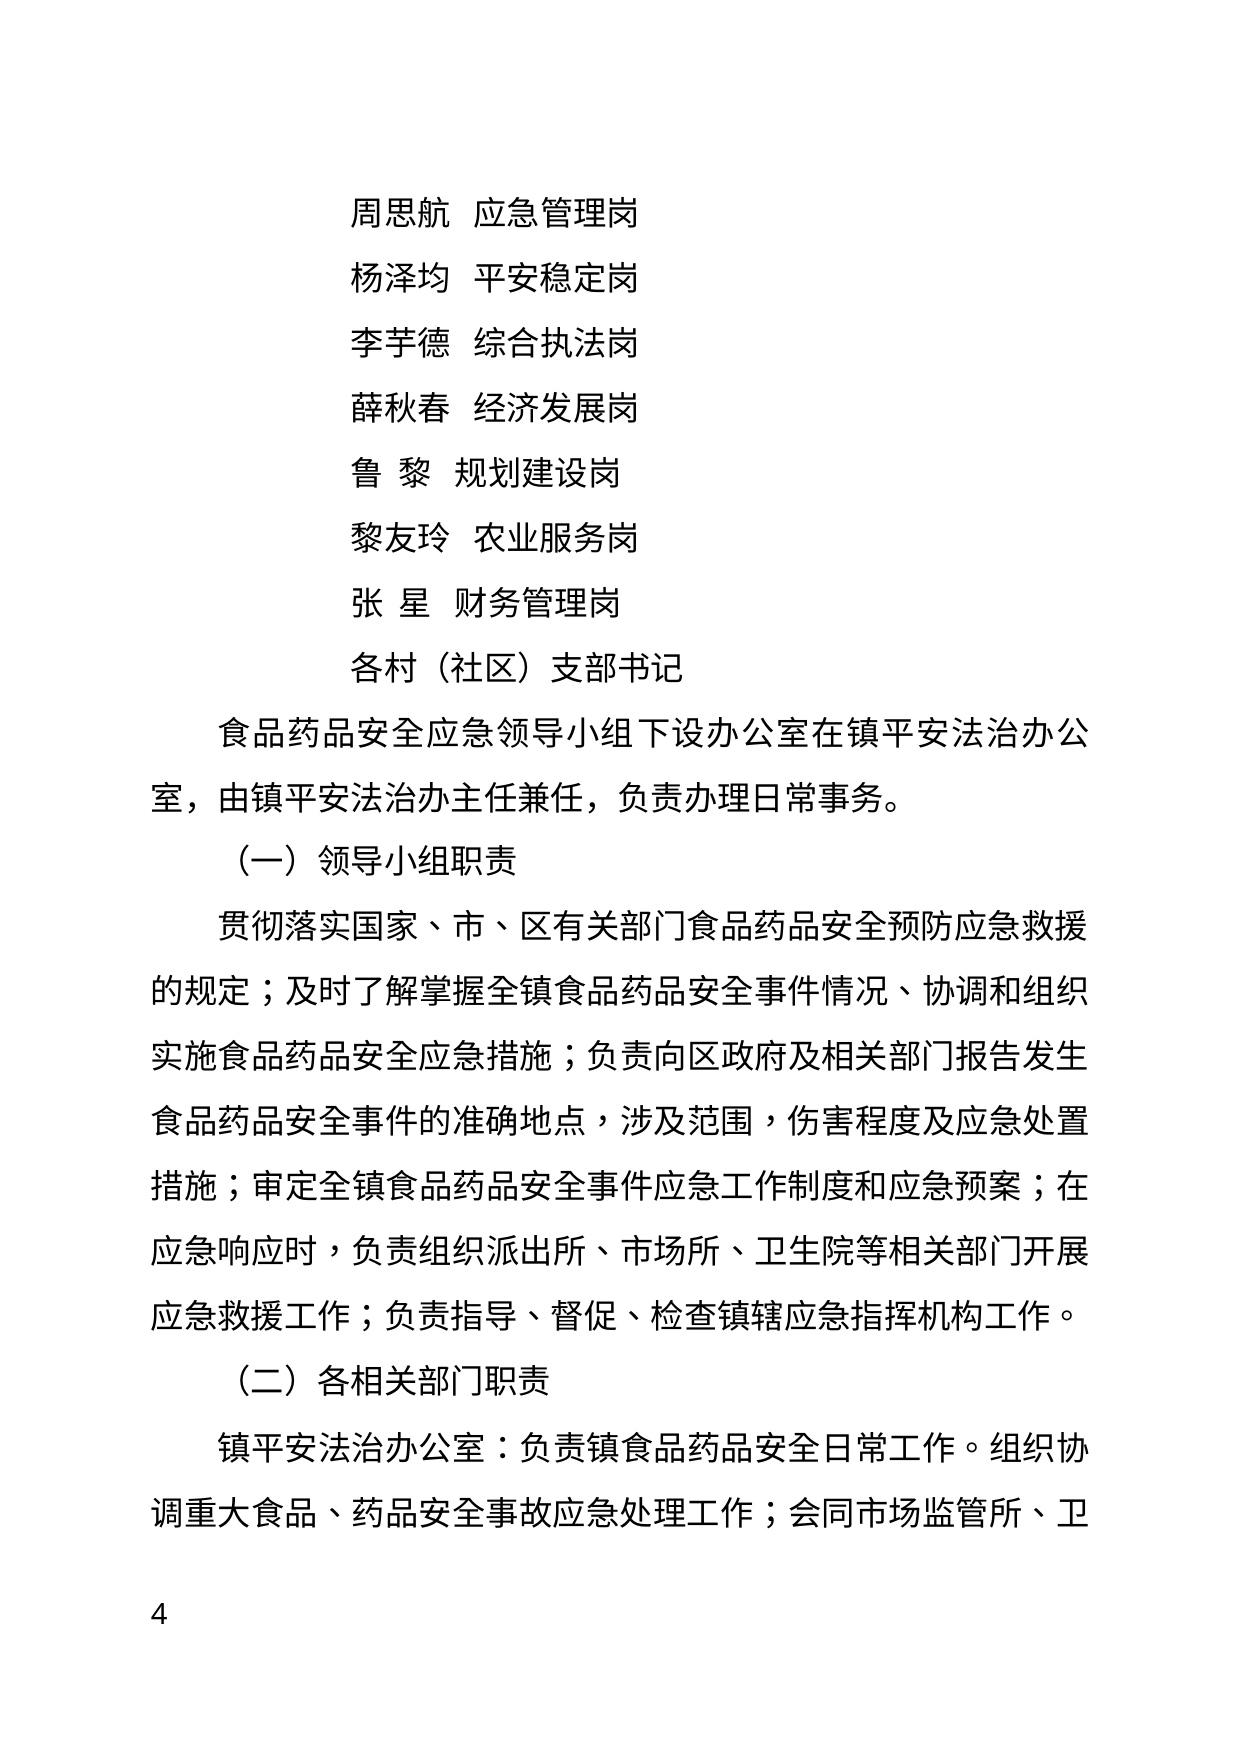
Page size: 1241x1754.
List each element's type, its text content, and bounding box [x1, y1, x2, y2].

text 周思航 应急管理岗 [151, 178, 1089, 243]
text 黎友玲 农业服务岗 [151, 503, 1089, 568]
text 鲁 黎 规划建设岗 [151, 438, 1089, 503]
text 李芋德 综合执法岗 [151, 308, 1089, 373]
list 各相关部门职责 [151, 1348, 1089, 1413]
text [151, 1413, 1089, 1543]
text 各村（社区）支部书记 [151, 633, 1089, 698]
text 贯彻落实国家、市、区有关部门食品药品安全预防应急救援的规定；及时了解掌握全镇食品药品安全事件情况、协调和组织实施食品药品安全应急措施；负责向区政府及相关部门报告发生食品药品安全事件的准确地点，涉及范围，伤害程度及应急处置措施；审定全镇食品药品安全事件应急工作制度和应急预案；在应急响应时，负责组织派出所、市场所、卫生院等相关部门开展应急救援工作；负责指导、督促、检查镇辖应急指挥机构工作。 [151, 893, 1089, 1348]
list 食品药品安全应急领导小组下设办公室在镇平安法治办公室，由镇平安法治办主任兼任，负责办理日常事务。 [151, 698, 1089, 828]
text 张 星 财务管理岗 [151, 568, 1089, 633]
text 薛秋春 经济发展岗 [151, 373, 1089, 438]
text 杨泽均 平安稳定岗 [151, 243, 1089, 308]
list 领导小组职责 [151, 828, 1089, 893]
